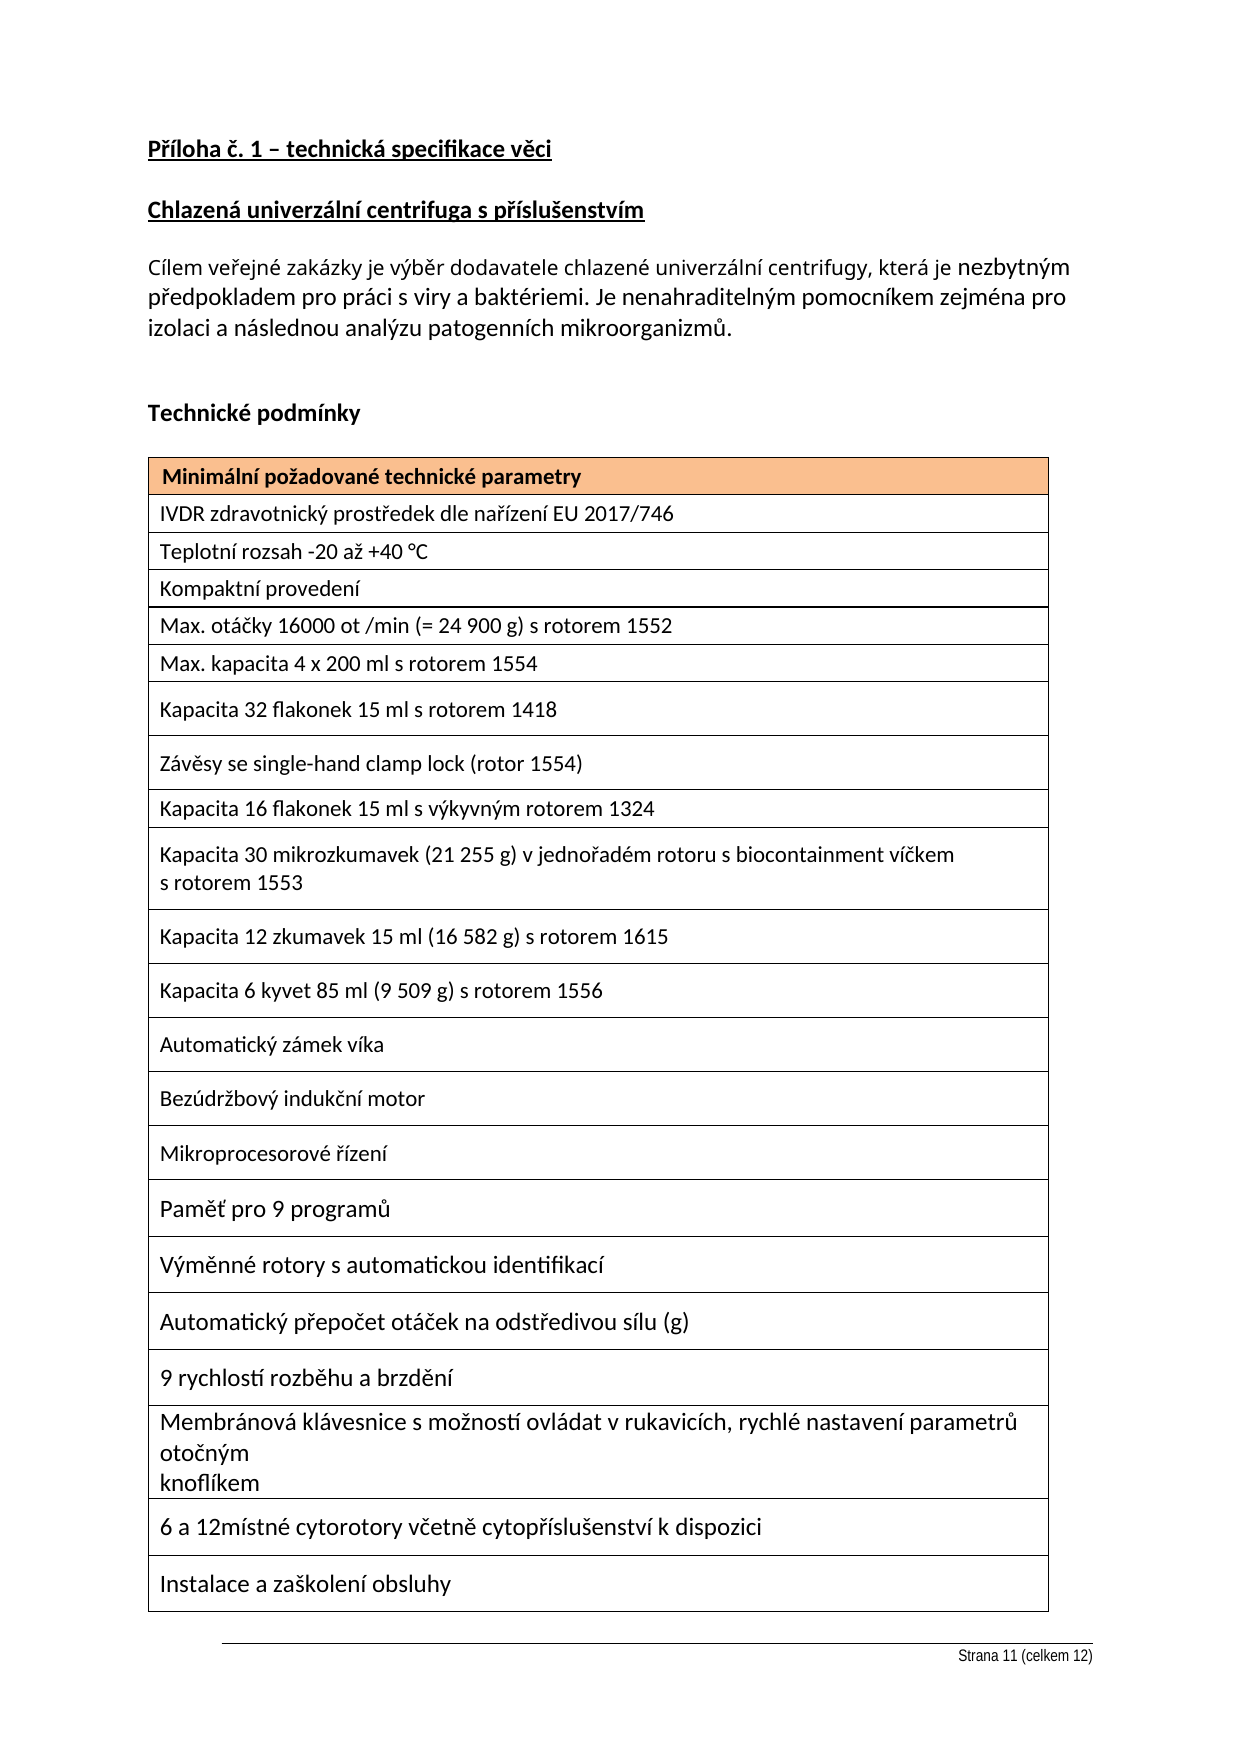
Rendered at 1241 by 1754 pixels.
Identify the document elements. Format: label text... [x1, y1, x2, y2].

table_cell Kapacita 6 kyvet 85 ml (9 509 g) s rotorem 1556 [149, 964, 1048, 1017]
table_header Minimální požadované technické parametry [149, 458, 1048, 494]
table_cell Mikroprocesorové řízení [149, 1126, 1048, 1179]
text Příloha č. 1 – technická specifikace věci [148, 133, 1093, 163]
table_cell 9 rychlostí rozběhu a brzdění [149, 1350, 1048, 1405]
table_cell Kapacita 32 flakonek 15 ml s rotorem 1418 [149, 682, 1048, 735]
text Technické podmínky [148, 397, 1093, 428]
table_cell Kapacita 16 flakonek 15 ml s výkyvným rotorem 1324 [149, 790, 1048, 827]
table_cell Max. otáčky 16000 ot /min (= 24 900 g) s rotorem 1552 [149, 608, 1048, 644]
table_cell Kapacita 30 mikrozkumavek (21 255 g) v jednořadém rotoru s biocontainment víčkem s rotorem 1553 [149, 828, 1048, 909]
table_cell Automatický přepočet otáček na odstředivou sílu (g) [149, 1293, 1048, 1349]
table_cell Kapacita 12 zkumavek 15 ml (16 582 g) s rotorem 1615 [149, 910, 1048, 963]
table_cell Kompaktní provedení [149, 570, 1048, 606]
table_cell Závěsy se single-hand clamp lock (rotor 1554) [149, 736, 1048, 789]
table_cell 6 a 12místné cytorotory včetně cytopříslušenství k dispozici [149, 1499, 1048, 1554]
table_cell Paměť pro 9 programů [149, 1180, 1048, 1236]
table_cell IVDR zdravotnický prostředek dle nařízení EU 2017/746 [149, 495, 1048, 532]
table_cell Max. kapacita 4 x 200 ml s rotorem 1554 [149, 645, 1048, 681]
table_cell Teplotní rozsah -20 až +40 °C [149, 533, 1048, 569]
table_cell Instalace a zaškolení obsluhy [149, 1556, 1048, 1611]
text Cílem veřejné zakázky je výběr dodavatele chlazené univerzální centrifugy, která je nezbytným předpokladem pro práci s viry a baktériemi. Je nenahraditelným pomocníkem zejména pro izolaci a následnou analýzu patogenních mikroorganizmů. [148, 251, 1093, 342]
table_cell Membránová klávesnice s možností ovládat v rukavicích, rychlé nastavení parametrů otočným knoflíkem [149, 1406, 1048, 1498]
text Chlazená univerzální centrifuga s příslušenstvím [148, 194, 1093, 224]
table_cell Výměnné rotory s automatickou identifikací [149, 1237, 1048, 1292]
table_cell Bezúdržbový indukční motor [149, 1072, 1048, 1125]
table_cell Automatický zámek víka [149, 1018, 1048, 1071]
